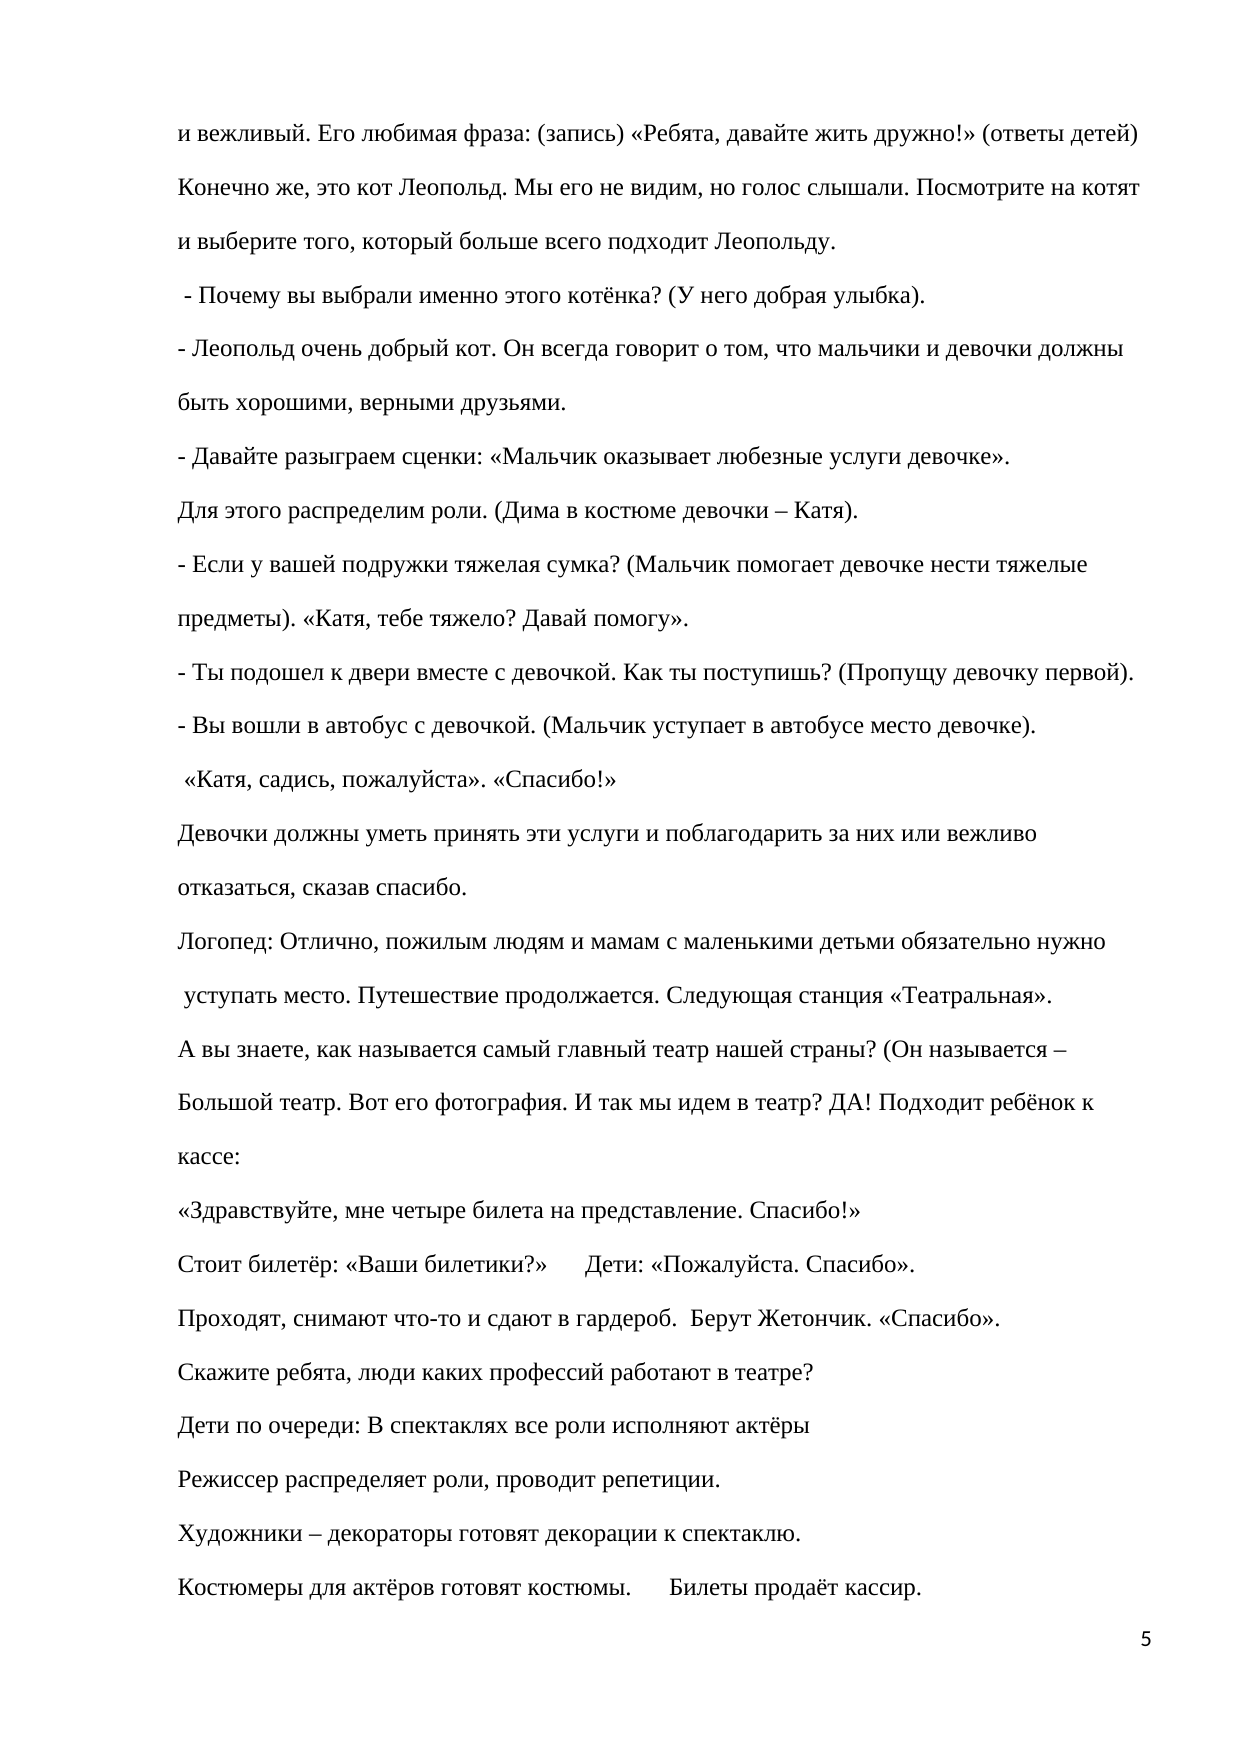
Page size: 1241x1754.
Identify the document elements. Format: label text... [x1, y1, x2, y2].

text А вы знаете, как называется самый главный театр нашей страны? (Он называется – [177, 1034, 1152, 1062]
text уступать место. Путешествие продолжается. Следующая станция «Театральная». [177, 980, 1152, 1008]
text - Ты подошел к двери вместе с девочкой. Как ты поступишь? (Пропущу девочку первой). [177, 657, 1152, 685]
text Скажите ребята, люди каких профессий работают в театре? [177, 1357, 1152, 1386]
text Для этого распределим роли. (Дима в костюме девочки – Катя). [177, 495, 1152, 524]
text «Катя, садись, пожалуйста». «Спасибо!» [177, 764, 1152, 793]
text и выберите того, который больше всего подходит Леопольду. [177, 226, 1152, 254]
text - Леопольд очень добрый кот. Он всегда говорит о том, что мальчики и девочки должны [177, 333, 1152, 362]
text - Вы вошли в автобус с девочкой. (Мальчик уступает в автобусе место девочке). [177, 711, 1152, 739]
text Дети по очереди: В спектаклях все роли исполняют актёры [177, 1411, 1152, 1439]
text - Почему вы выбрали именно этого котёнка? (У него добрая улыбка). [177, 280, 1152, 308]
text предметы). «Катя, тебе тяжело? Давай помогу». [177, 603, 1152, 632]
text Большой театр. Вот его фотография. И так мы идем в театр? ДА! Подходит ребёнок к [177, 1087, 1152, 1116]
text - Давайте разыграем сценки: «Мальчик оказывает любезные услуги девочке». [177, 441, 1152, 470]
text отказаться, сказав спасибо. [177, 872, 1152, 901]
text «Здравствуйте, мне четыре билета на представление. Спасибо!» [177, 1195, 1152, 1224]
text Девочки должны уметь принять эти услуги и поблагодарить за них или вежливо [177, 818, 1152, 847]
text - Если у вашей подружки тяжелая сумка? (Мальчик помогает девочке нести тяжелые [177, 549, 1152, 578]
text быть хорошими, верными друзьями. [177, 387, 1152, 416]
text и вежливый. Его любимая фраза: (запись) «Ребята, давайте жить дружно!» (ответы детей) [177, 118, 1152, 147]
text Режиссер распределяет роли, проводит репетиции. [177, 1464, 1152, 1493]
text Проходят, снимают что-то и сдают в гардероб. Берут Жетончик. «Спасибо». [177, 1303, 1152, 1332]
text Костюмеры для актёров готовят костюмы. Билеты продаёт кассир. [177, 1572, 1152, 1601]
text Логопед: Отлично, пожилым людям и мамам с маленькими детьми обязательно нужно [177, 926, 1152, 955]
text Стоит билетёр: «Ваши билетики?» Дети: «Пожалуйста. Спасибо». [177, 1249, 1152, 1278]
text Конечно же, это кот Леопольд. Мы его не видим, но голос слышали. Посмотрите на котят [177, 172, 1152, 201]
text Художники – декораторы готовят декорации к спектаклю. [177, 1518, 1152, 1547]
text кассе: [177, 1141, 1152, 1170]
